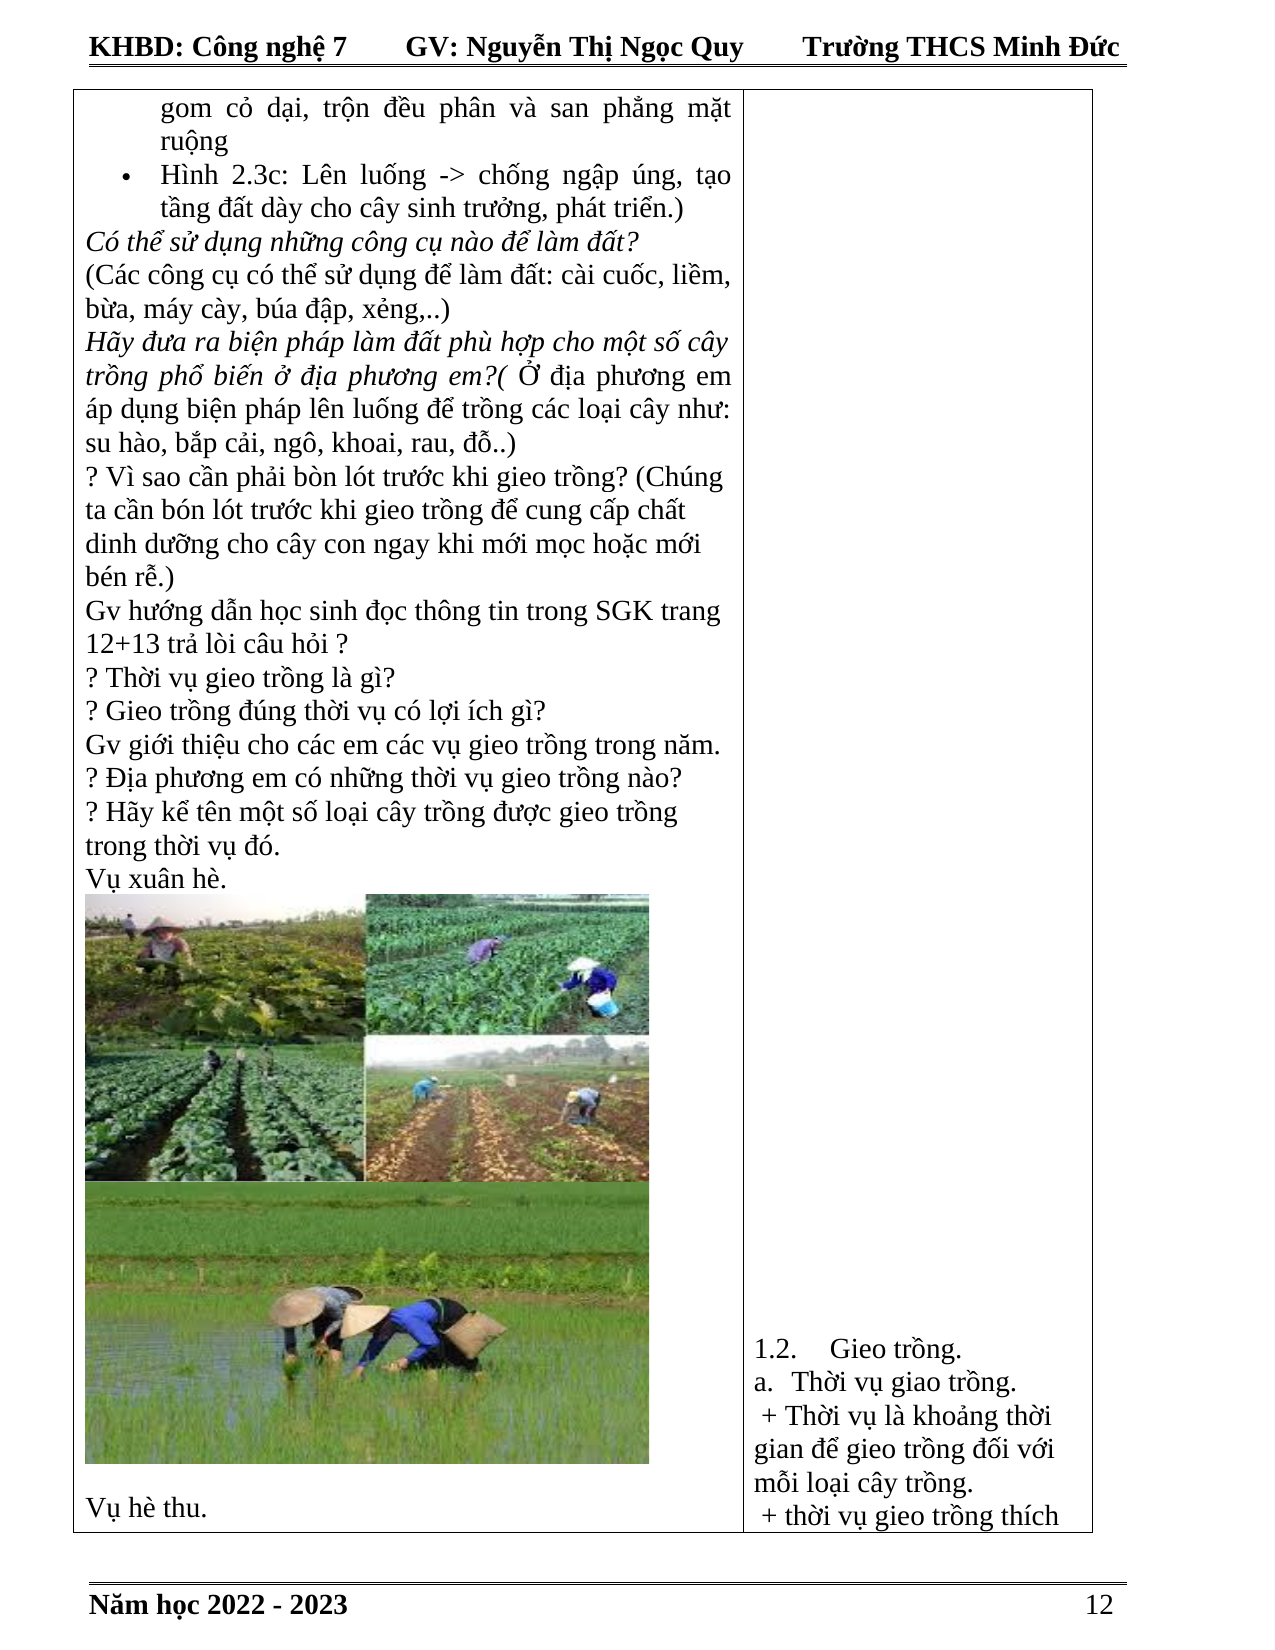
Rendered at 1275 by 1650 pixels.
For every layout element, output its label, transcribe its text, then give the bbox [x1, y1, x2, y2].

picture [85, 894, 650, 1464]
